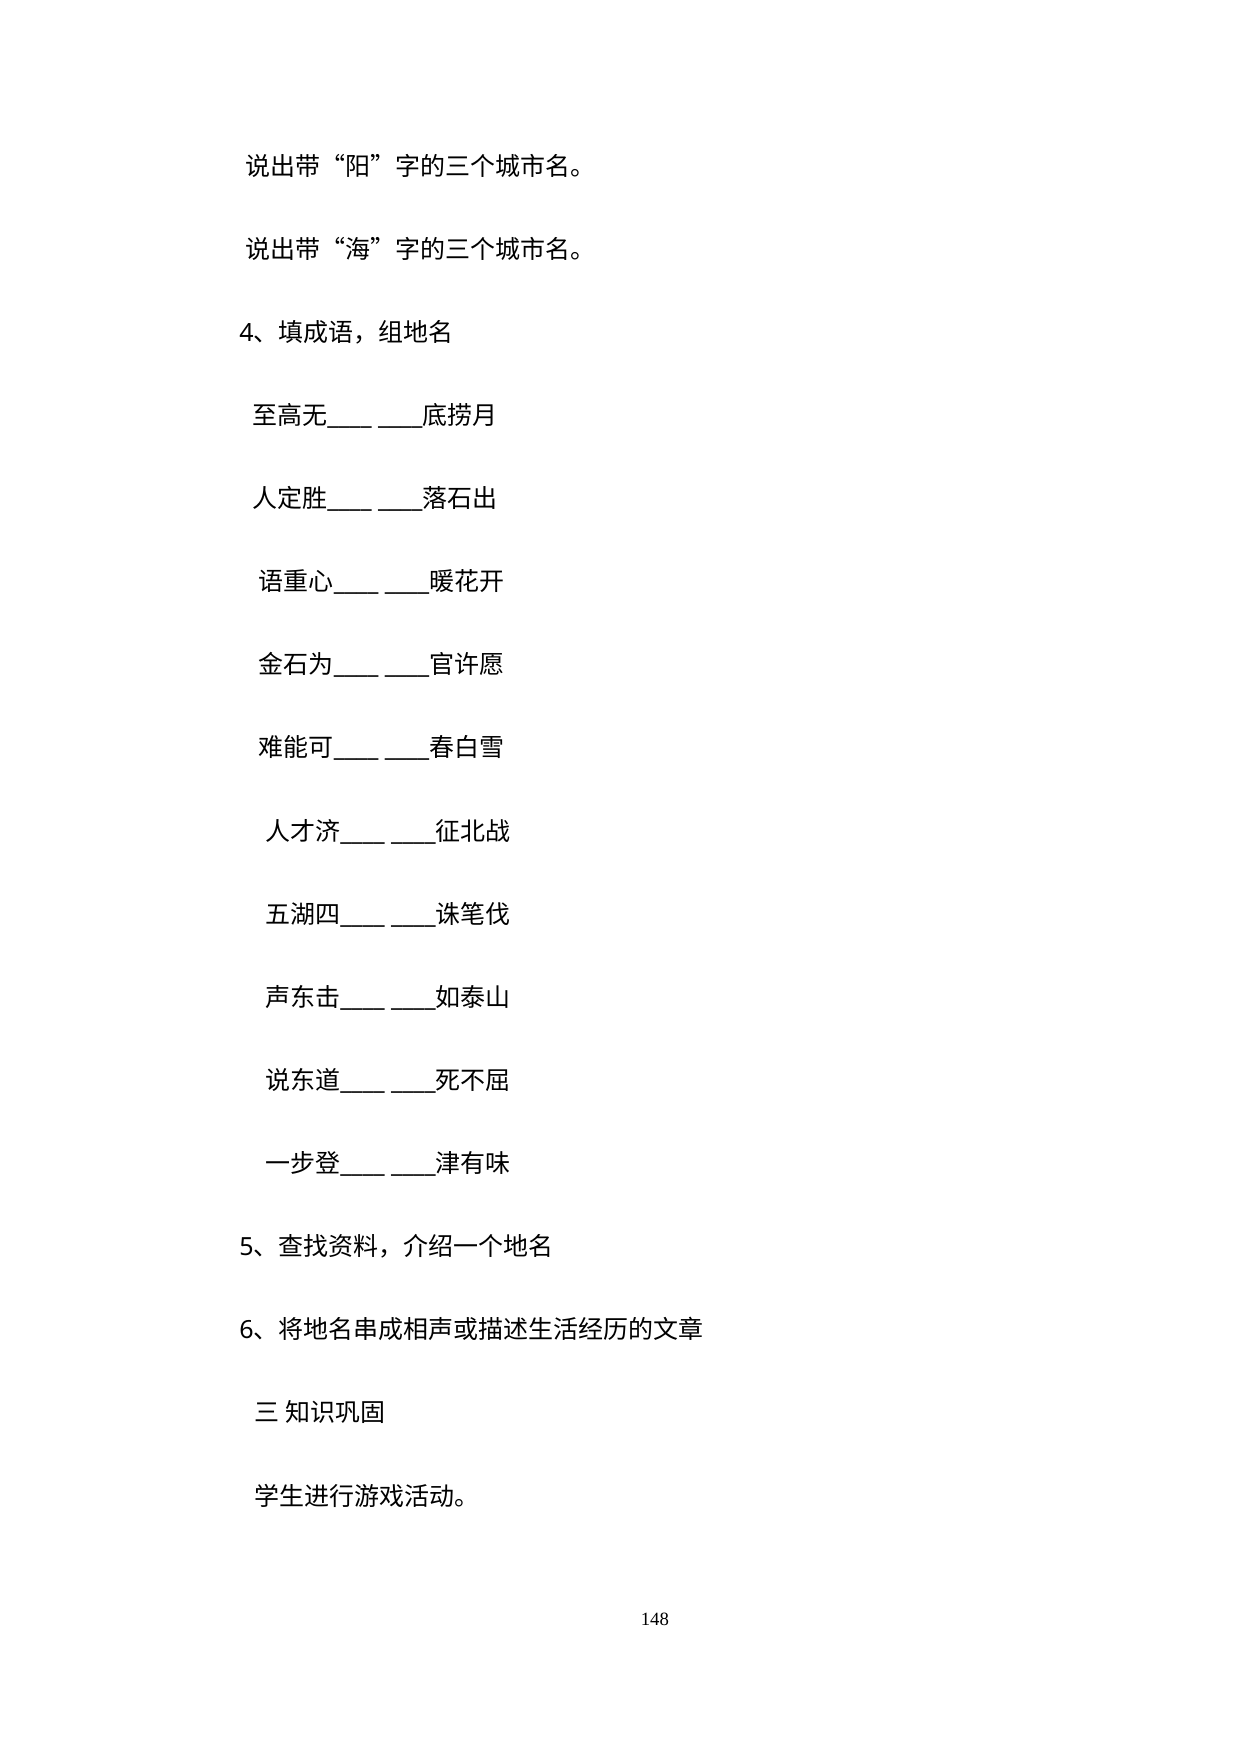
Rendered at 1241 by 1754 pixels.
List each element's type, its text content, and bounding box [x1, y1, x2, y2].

text 一步登____ ____津有味 [187, 1129, 1122, 1194]
text 人定胜____ ____落石出 [187, 464, 1122, 529]
text 至高无____ ____底捞月 [187, 381, 1122, 446]
text 说出带“海”字的三个城市名。 [187, 215, 1122, 280]
text 五湖四____ ____诛笔伐 [187, 880, 1122, 945]
text 难能可____ ____春白雪 [187, 713, 1122, 778]
text 人才济____ ____征北战 [187, 797, 1122, 862]
text 金石为____ ____官许愿 [187, 630, 1122, 695]
text 说出带“阳”字的三个城市名。 [187, 132, 1122, 197]
text 学生进行游戏活动。 [187, 1462, 1122, 1527]
text 说东道____ ____死不屈 [187, 1046, 1122, 1111]
text 声东击____ ____如泰山 [187, 963, 1122, 1028]
text 5、查找资料，介绍一个地名 [187, 1212, 1122, 1277]
text 6、将地名串成相声或描述生活经历的文章 [187, 1295, 1122, 1360]
text 三 知识巩固 [187, 1378, 1122, 1443]
text 4、填成语，组地名 [187, 298, 1122, 363]
text 语重心____ ____暖花开 [187, 547, 1122, 612]
